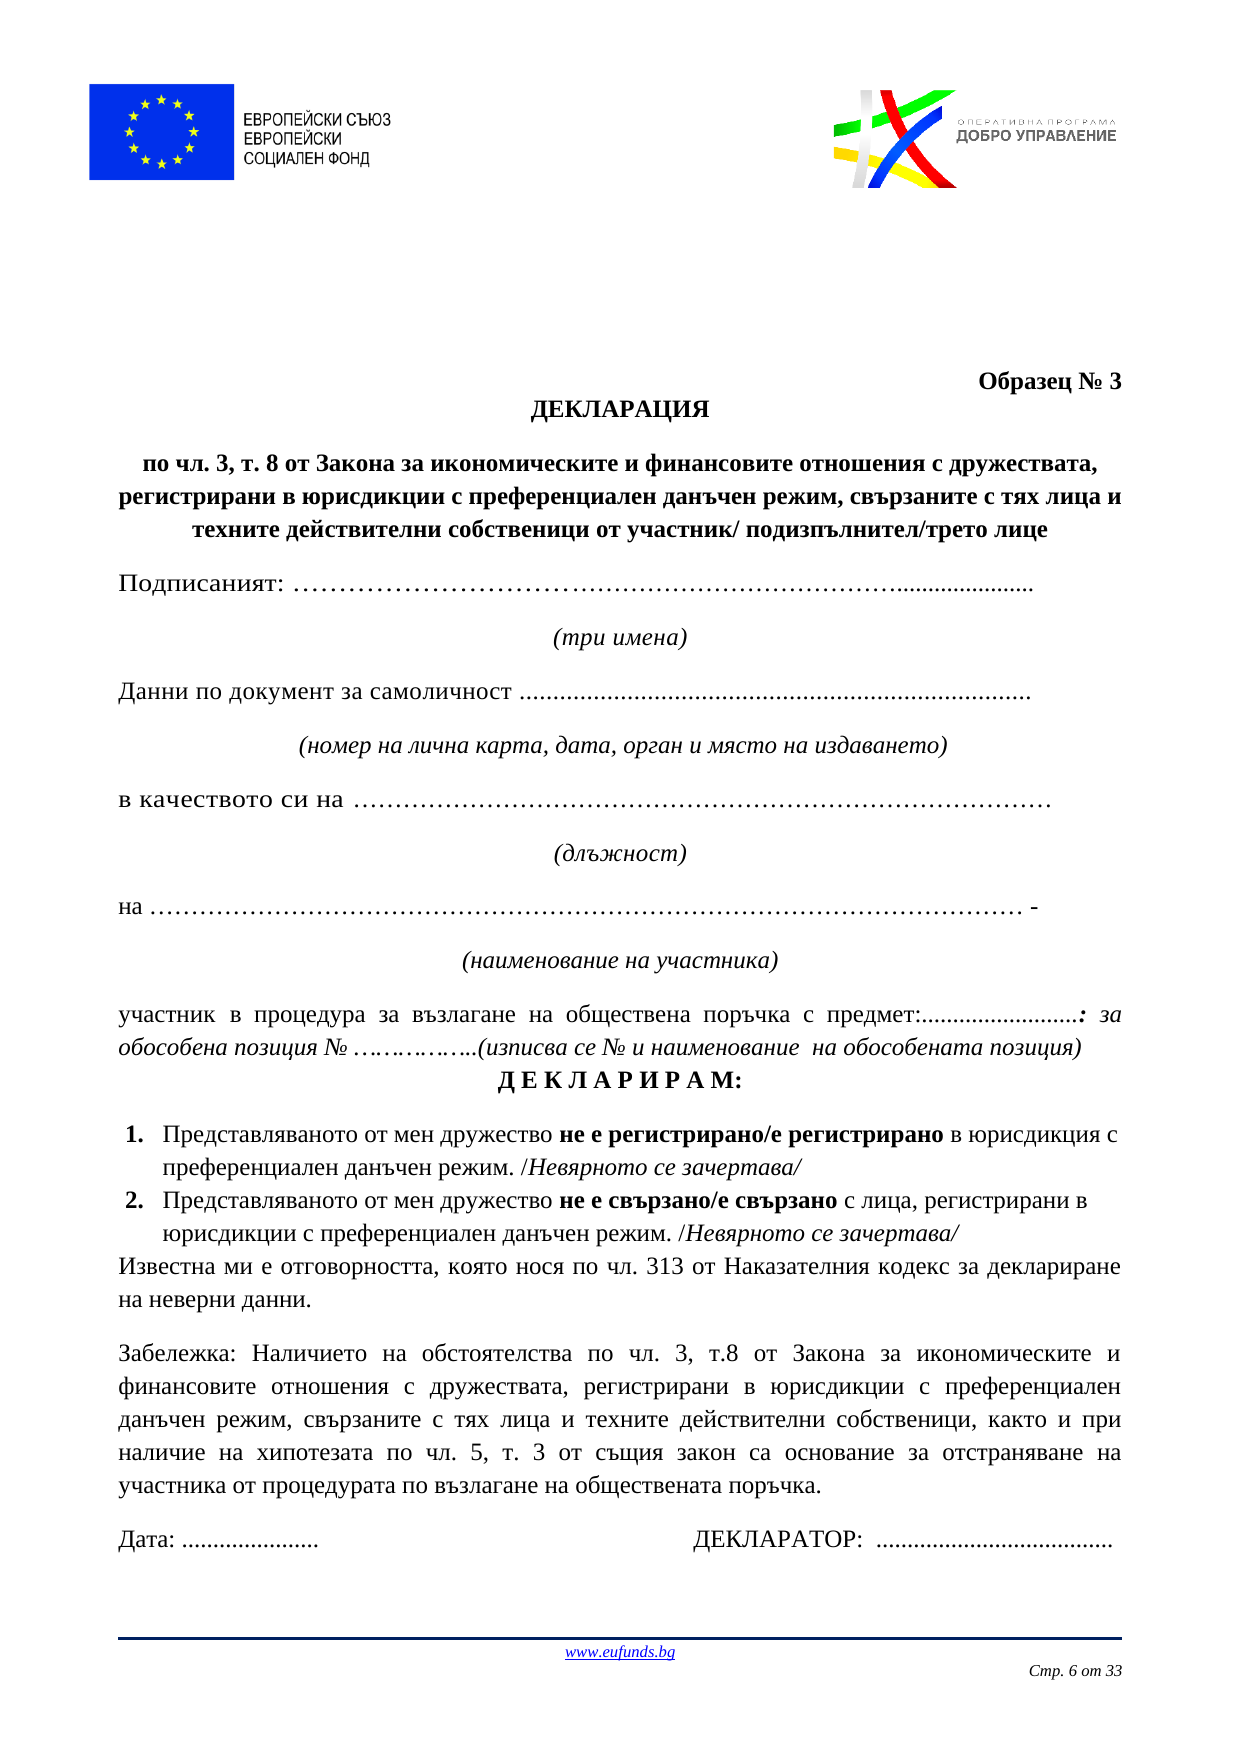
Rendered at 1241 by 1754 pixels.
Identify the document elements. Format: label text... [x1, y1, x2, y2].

text (три имена) [118, 622, 1122, 651]
text Д Е К Л А Р И Р А М: [118, 1065, 1122, 1094]
picture [75, 73, 420, 193]
text ДЕКЛАРАЦИЯ [118, 394, 1122, 423]
text (номер на лична карта, дата, орган и място на издаването) [118, 730, 1122, 759]
text (длъжност) [118, 838, 1122, 866]
text на …………………………………………………………………………………………… - [118, 891, 1122, 920]
picture [809, 73, 1123, 206]
text Подписаният: ……………………………………………………………...................... [118, 568, 1122, 597]
text Данни по документ за самоличност ............................................................................ [118, 676, 1122, 705]
list Представляваното от мен дружество не е свързано/е свързано с лица, регистрирани в юрисдикции с преференциален данъчен режим. /Невярното се зачертава/ [125, 1185, 1122, 1247]
text в качеството си на ………………………………………………………………………… [118, 784, 1122, 812]
text Забележка: Наличието на обстоятелства по чл. 3, т.8 от Закона за икономическите и финансовите отношения с дружествата, регистрирани в юрисдикции с преференциален данъчен режим, свързаните с тях лица и техните действителни собственици, както и при наличие на хипотезата по чл. 5, т. 3 от същия закон са основание за отстраняване на участника от процедурата по възлагане на обществената поръчка. [118, 1338, 1122, 1499]
text Дата: ...................... ДЕКЛАРАТОР: ...................................... [118, 1524, 1122, 1553]
text Образец № 3 [118, 366, 1122, 394]
text участник в процедура за възлагане на обществена поръчка с предмет:.........................: за обособена позиция № ……………..(изписва се № и наименование на обособената позиция) [118, 999, 1122, 1061]
text по чл. 3, т. 8 от Закона за икономическите и финансовите отношения с дружествата, регистрирани в юрисдикции с преференциален данъчен режим, свързаните с тях лица и техните действителни собственици от участник/ подизпълнител/трето лице [118, 448, 1122, 543]
list Представляваното от мен дружество не е регистрирано/е регистрирано в юрисдикция с преференциален данъчен режим. /Невярното се зачертава/ [125, 1119, 1122, 1181]
text Известна ми е отговорността, която нося по чл. 313 от Наказателния кодекс за деклариране на неверни данни. [118, 1251, 1122, 1313]
text (наименование на участника) [118, 945, 1122, 974]
